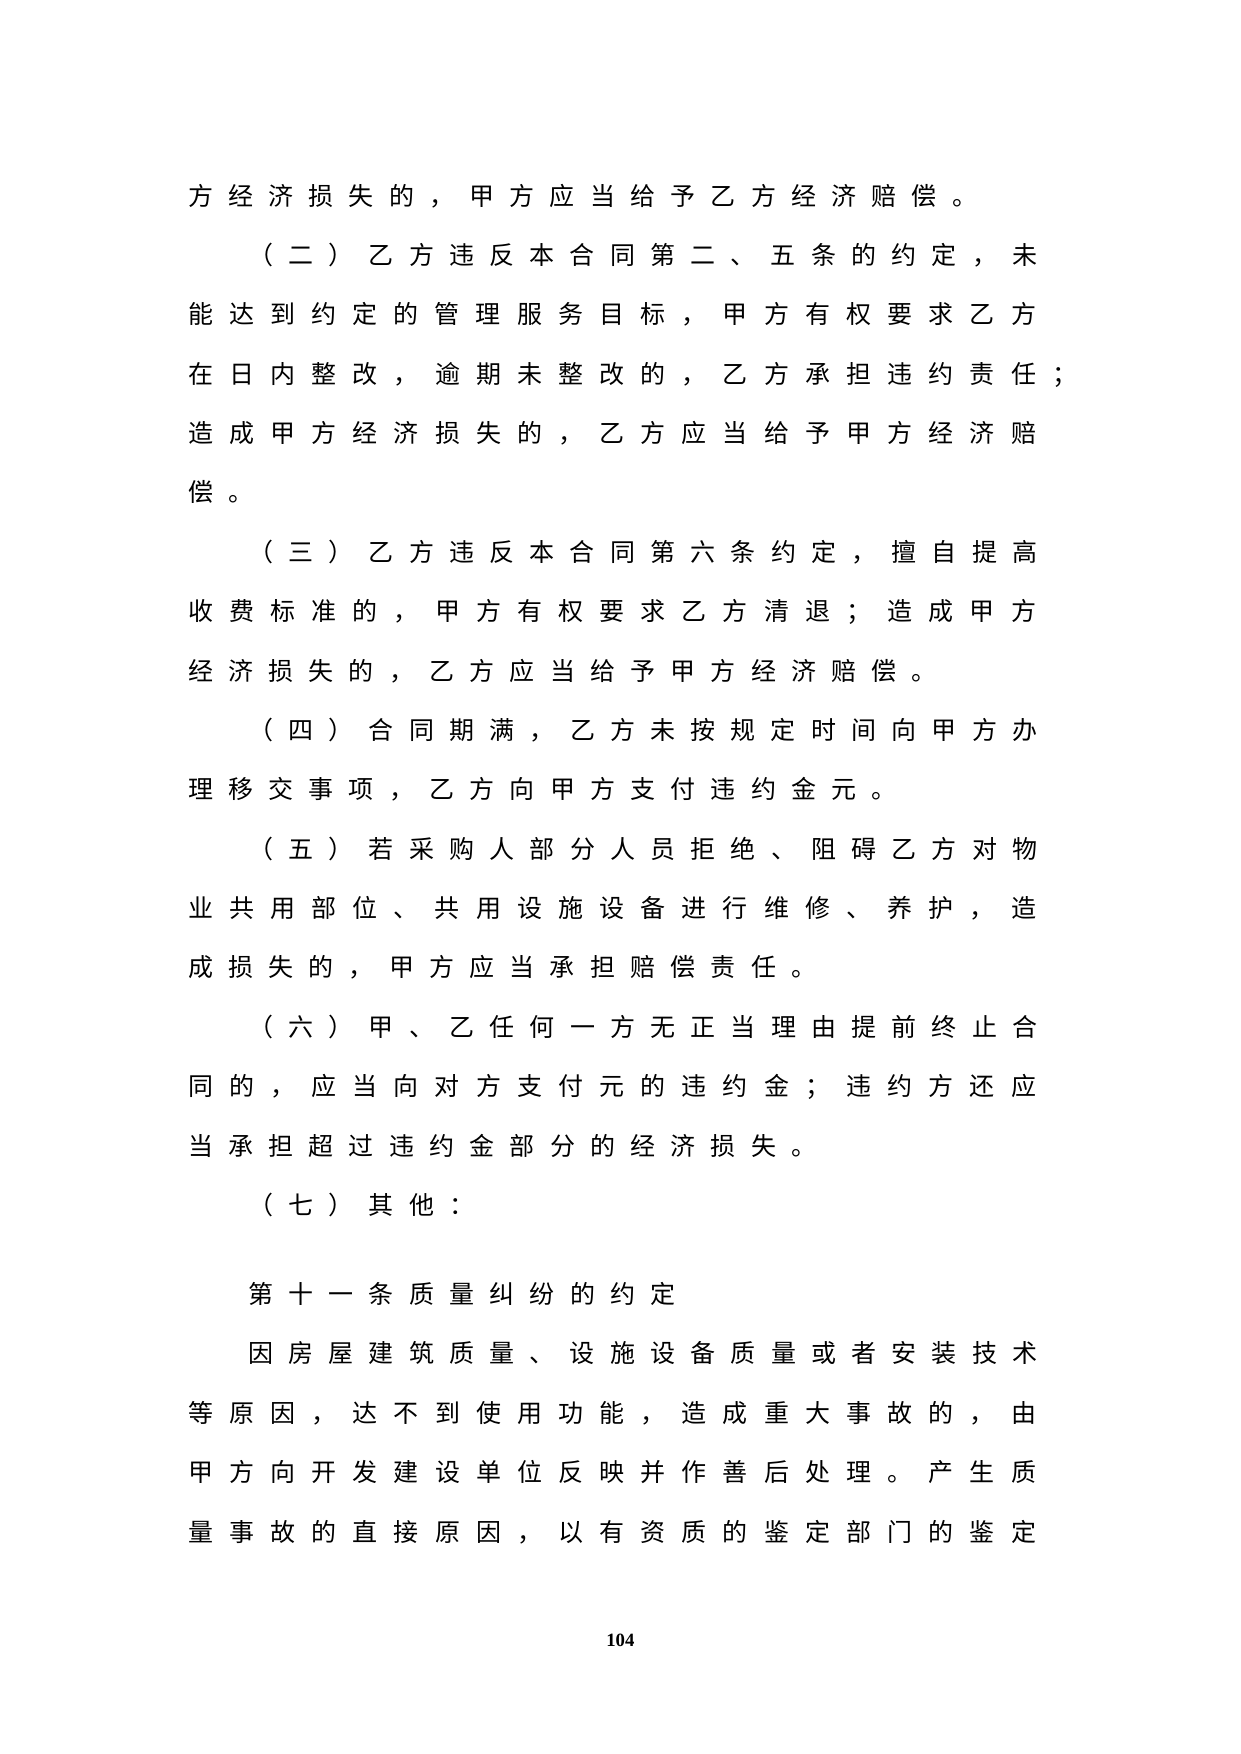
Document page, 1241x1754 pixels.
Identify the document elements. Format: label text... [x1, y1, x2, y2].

text （七）其他： [188, 1174, 1052, 1233]
text （五）若采购人部分人员拒绝、阻碍乙方对物业共用部位、共用设施设备进行维修、养护，造成损失的，甲方应当承担赔偿责任。 [188, 818, 1052, 996]
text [188, 164, 1052, 224]
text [188, 1322, 1052, 1560]
text （三）乙方违反本合同第六条约定，擅自提高收费标准的，甲方有权要求乙方清退；造成甲方经济损失的，乙方应当给予甲方经济赔偿。 [188, 521, 1052, 699]
text 第十一条质量纠纷的约定 [188, 1263, 1052, 1322]
text （六）甲、乙任何一方无正当理由提前终止合同的，应当向对方支付元的违约金；违约方还应当承担超过违约金部分的经济损失。 [188, 996, 1052, 1174]
text （四）合同期满，乙方未按规定时间向甲方办理移交事项，乙方向甲方支付违约金元。 [188, 699, 1052, 818]
text （二）乙方违反本合同第二、五条的约定，未能达到约定的管理服务目标，甲方有权要求乙方在日内整改，逾期未整改的，乙方承担违约责任；造成甲方经济损失的，乙方应当给予甲方经济赔偿。 [188, 224, 1052, 521]
